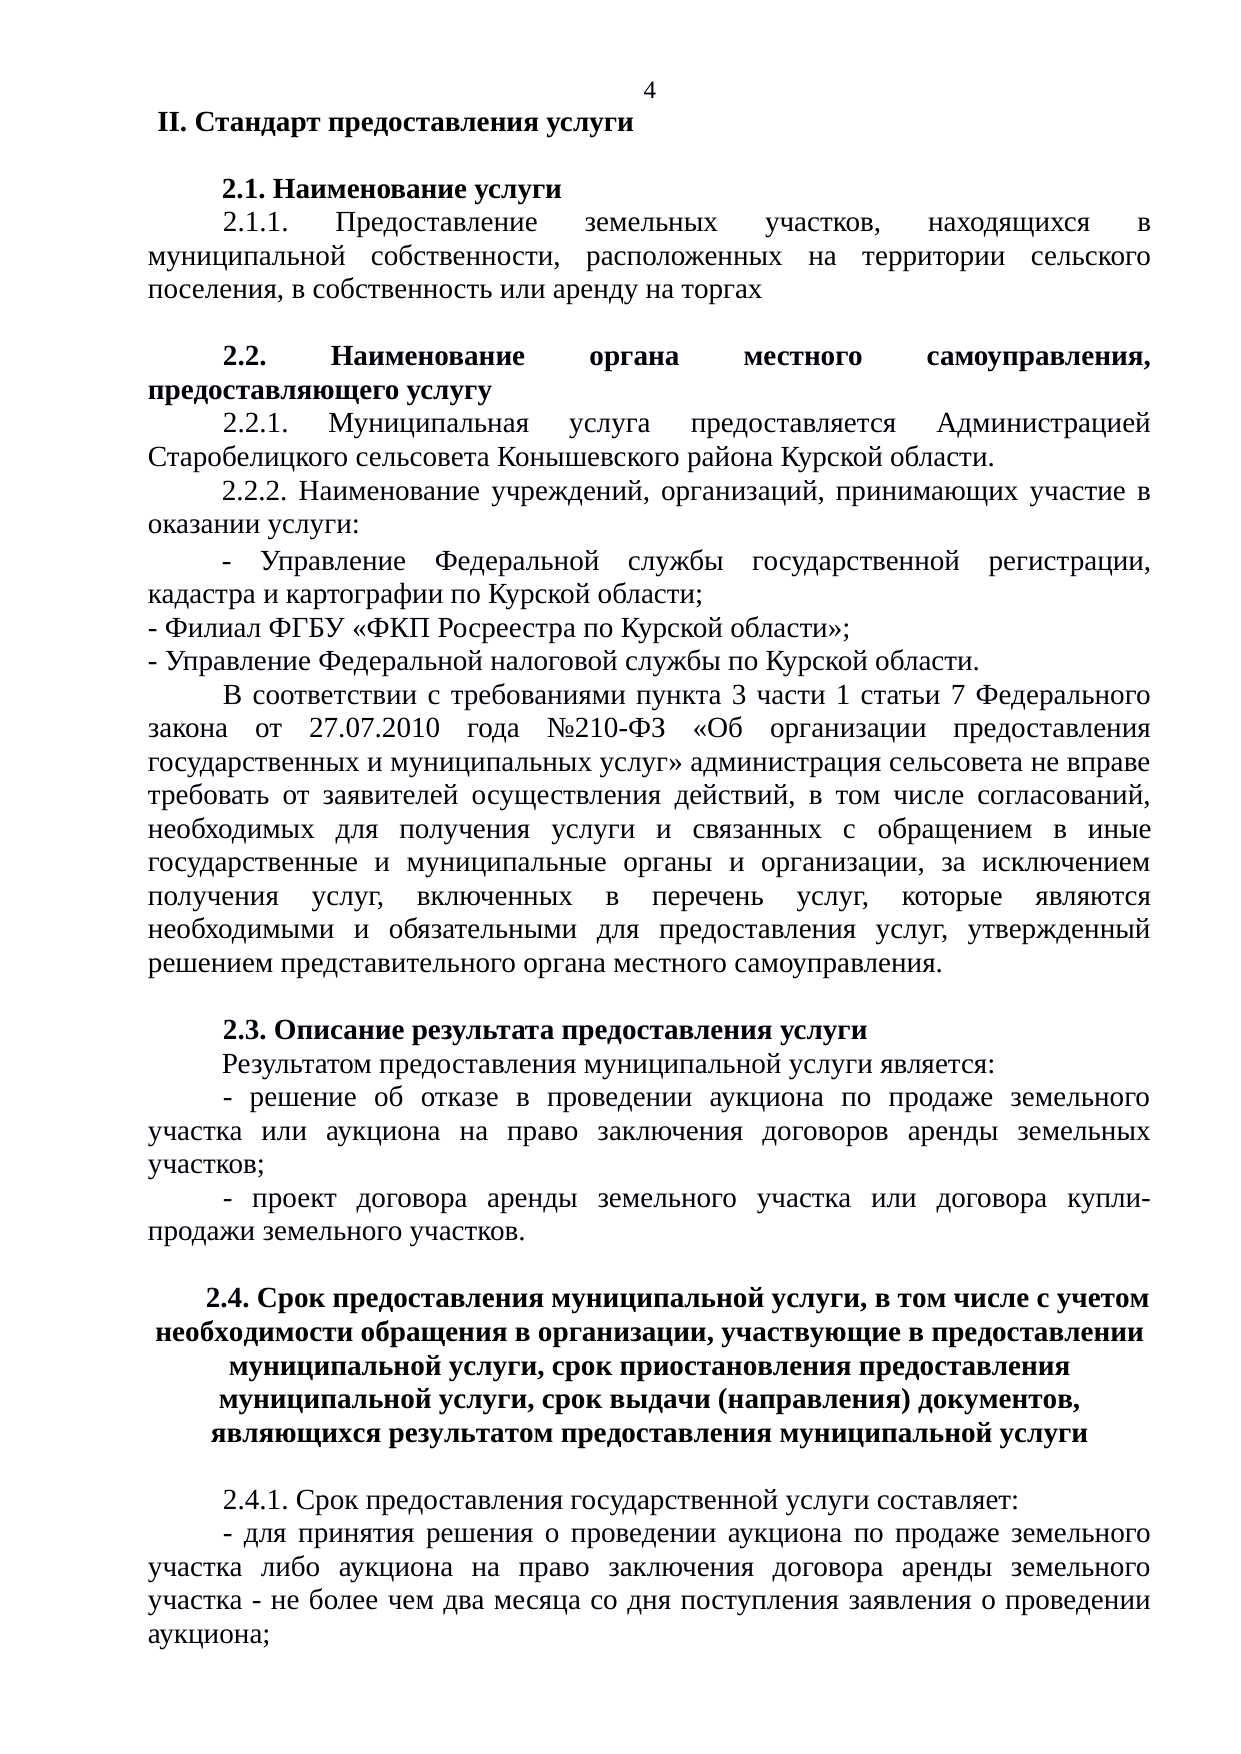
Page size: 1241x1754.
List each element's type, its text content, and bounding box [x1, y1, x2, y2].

text 2.2.1. Муниципальная услуга предоставляется Администрацией Старобелицкого сельсовета Конышевского района Курской области. [148, 406, 1152, 473]
text 2.4.1. Срок предоставления государственной услуги составляет: [148, 1482, 1152, 1515]
text 2.3. Описание результата предоставления услуги [148, 1012, 1152, 1046]
text - Филиал ФГБУ «ФКП Росреестра по Курской области»; [148, 610, 1152, 643]
text 2.1.1. Предоставление земельных участков, находящихся в муниципальной собственности, расположенных на территории сельского поселения, в собственность или аренду на торгах [148, 204, 1152, 305]
text 2.4. Срок предоставления муниципальной услуги, в том числе с учетом необходимости обращения в организации, участвующие в предоставлении муниципальной услуги, срок приостановления предоставления муниципальной услуги, срок выдачи (направления) документов, являющихся результатом предоставления муниципальной услуги [148, 1281, 1152, 1448]
text II. Стандарт предоставления услуги [148, 104, 1152, 137]
text - решение об отказе в проведении аукциона по продаже земельного участка или аукциона на право заключения договоров аренды земельных участков; [148, 1079, 1152, 1180]
text - Управление Федеральной налоговой службы по Курской области. [148, 643, 1152, 677]
text - проект договора аренды земельного участка или договора купли-продажи земельного участков. [148, 1180, 1152, 1247]
text В соответствии с требованиями пункта 3 части 1 статьи 7 Федерального закона от 27.07.2010 года №210-ФЗ «Об организации предоставления государственных и муниципальных услуг» администрация сельсовета не вправе требовать от заявителей осуществления действий, в том числе согласований, необходимых для получения услуги и связанных с обращением в иные государственные и муниципальные органы и организации, за исключением получения услуг, включенных в перечень услуг, которые являются необходимыми и обязательными для предоставления услуг, утвержденный решением представительного органа местного самоуправления. [148, 677, 1152, 979]
text 2.2.2. Наименование учреждений, организаций, принимающих участие в оказании услуги: [148, 473, 1152, 540]
text 2.2. Наименование органа местного самоуправления, предоставляющего услугу [148, 338, 1152, 406]
text 2.1. Наименование услуги [148, 171, 1152, 204]
text - для принятия решения о проведении аукциона по продаже земельного участка либо аукциона на право заключения договора аренды земельного участка - не более чем два месяца со дня поступления заявления о проведении аукциона; [148, 1515, 1152, 1649]
text - Управление Федеральной службы государственной регистрации, кадастра и картографии по Курской области; [148, 543, 1152, 610]
text Результатом предоставления муниципальной услуги является: [148, 1046, 1152, 1079]
